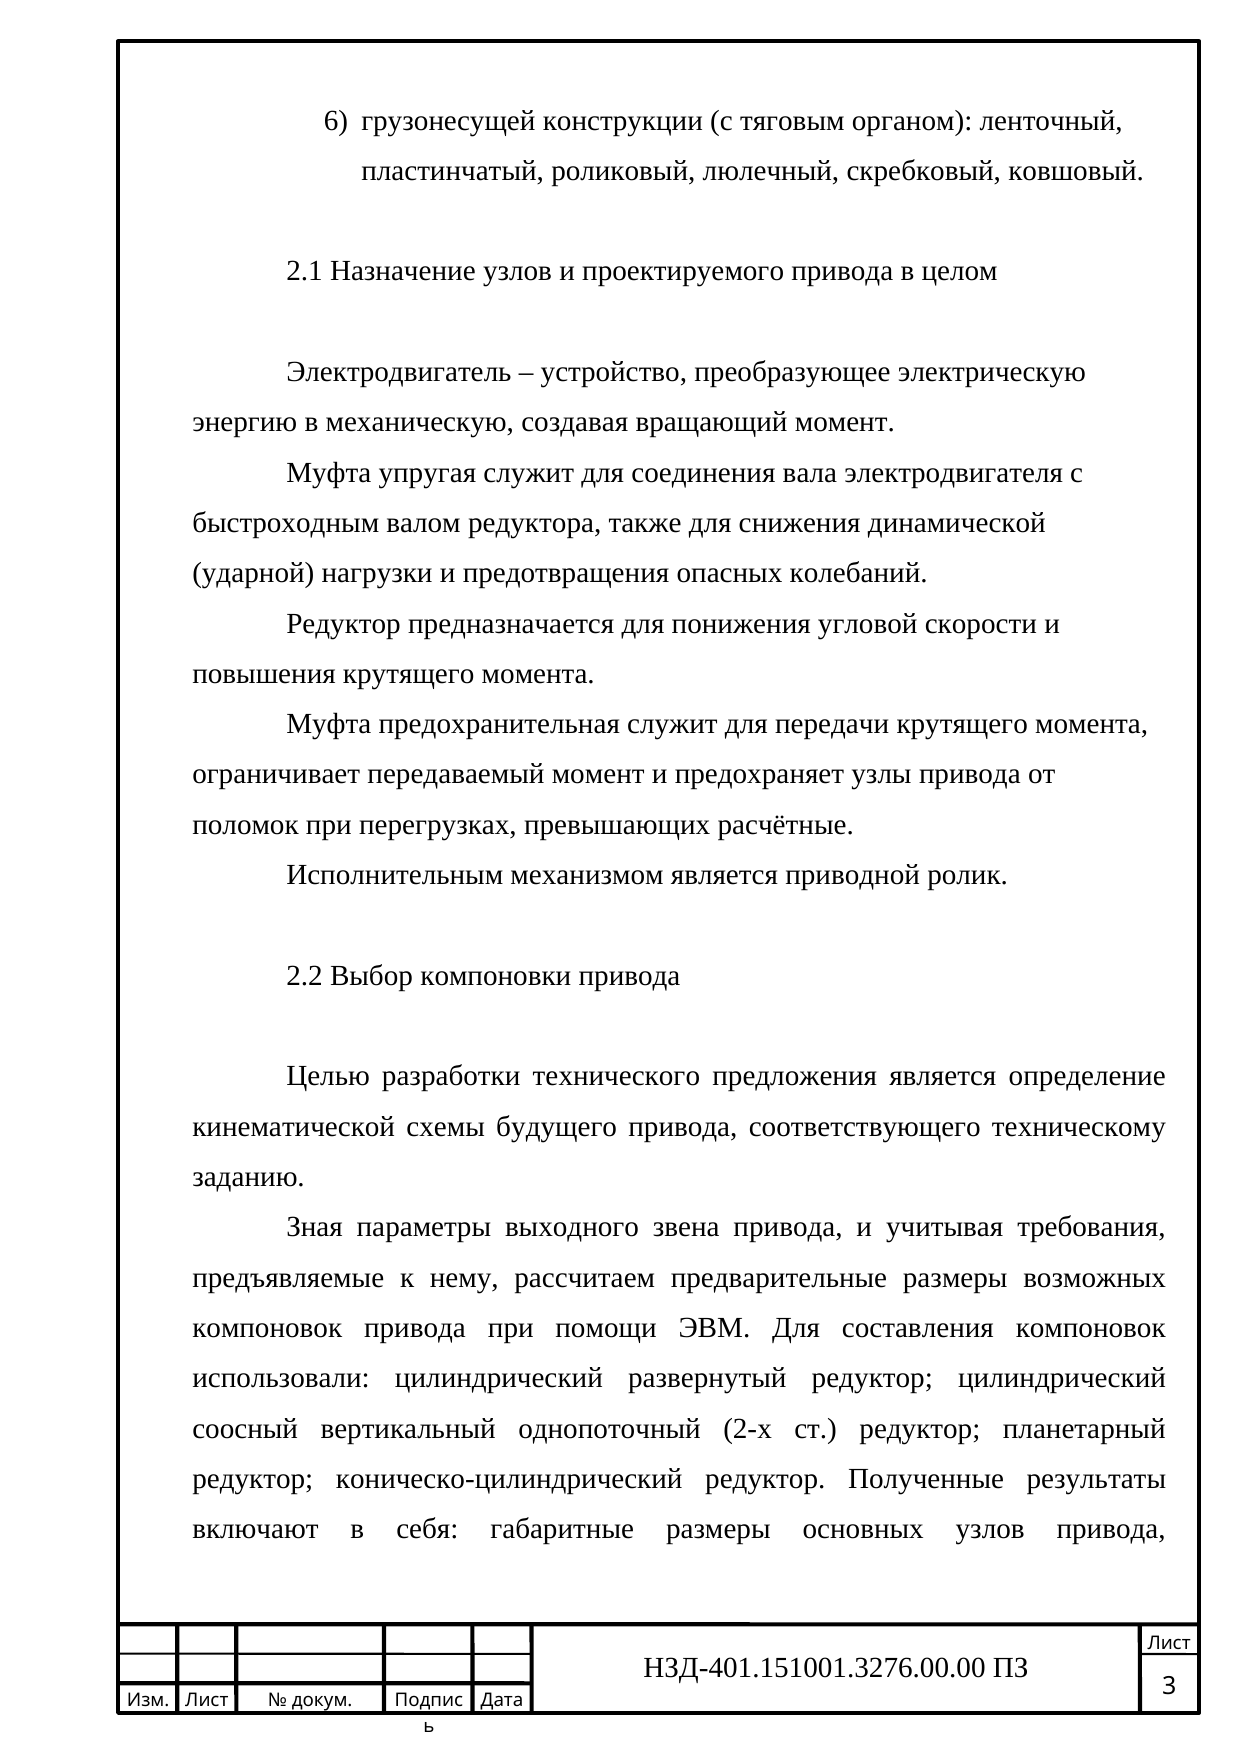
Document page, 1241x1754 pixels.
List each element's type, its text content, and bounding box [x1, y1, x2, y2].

text Муфта предохранительная служит для передачи крутящего момента, ограничивает передаваемый момент и предохраняет узлы привода от поломок при перегрузках, превышающих расчётные. [192, 706, 1167, 841]
list грузонесущей конструкции (с тяговым органом): ленточный, пластинчатый, роликовый, люлечный, скребковый, ковшовый. [323, 103, 1167, 186]
text Редуктор предназначается для понижения угловой скорости и повышения крутящего момента. [192, 606, 1167, 689]
text Электродвигатель – устройство, преобразующее электрическую энергию в механическую, создавая вращающий момент. [192, 354, 1167, 438]
text Целью разработки технического предложения является определение кинематической схемы будущего привода, соответствующего техническому заданию. [192, 1058, 1167, 1193]
text 2.2 Выбор компоновки привода [192, 958, 1167, 991]
text Исполнительным механизмом является приводной ролик. [192, 857, 1167, 891]
text Муфта упругая служит для соединения вала электродвигателя с быстроходным валом редуктора, также для снижения динамической (ударной) нагрузки и предотвращения опасных колебаний. [192, 455, 1167, 589]
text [192, 1209, 1167, 1545]
text 2.1 Назначение узлов и проектируемого привода в целом [192, 253, 1167, 287]
